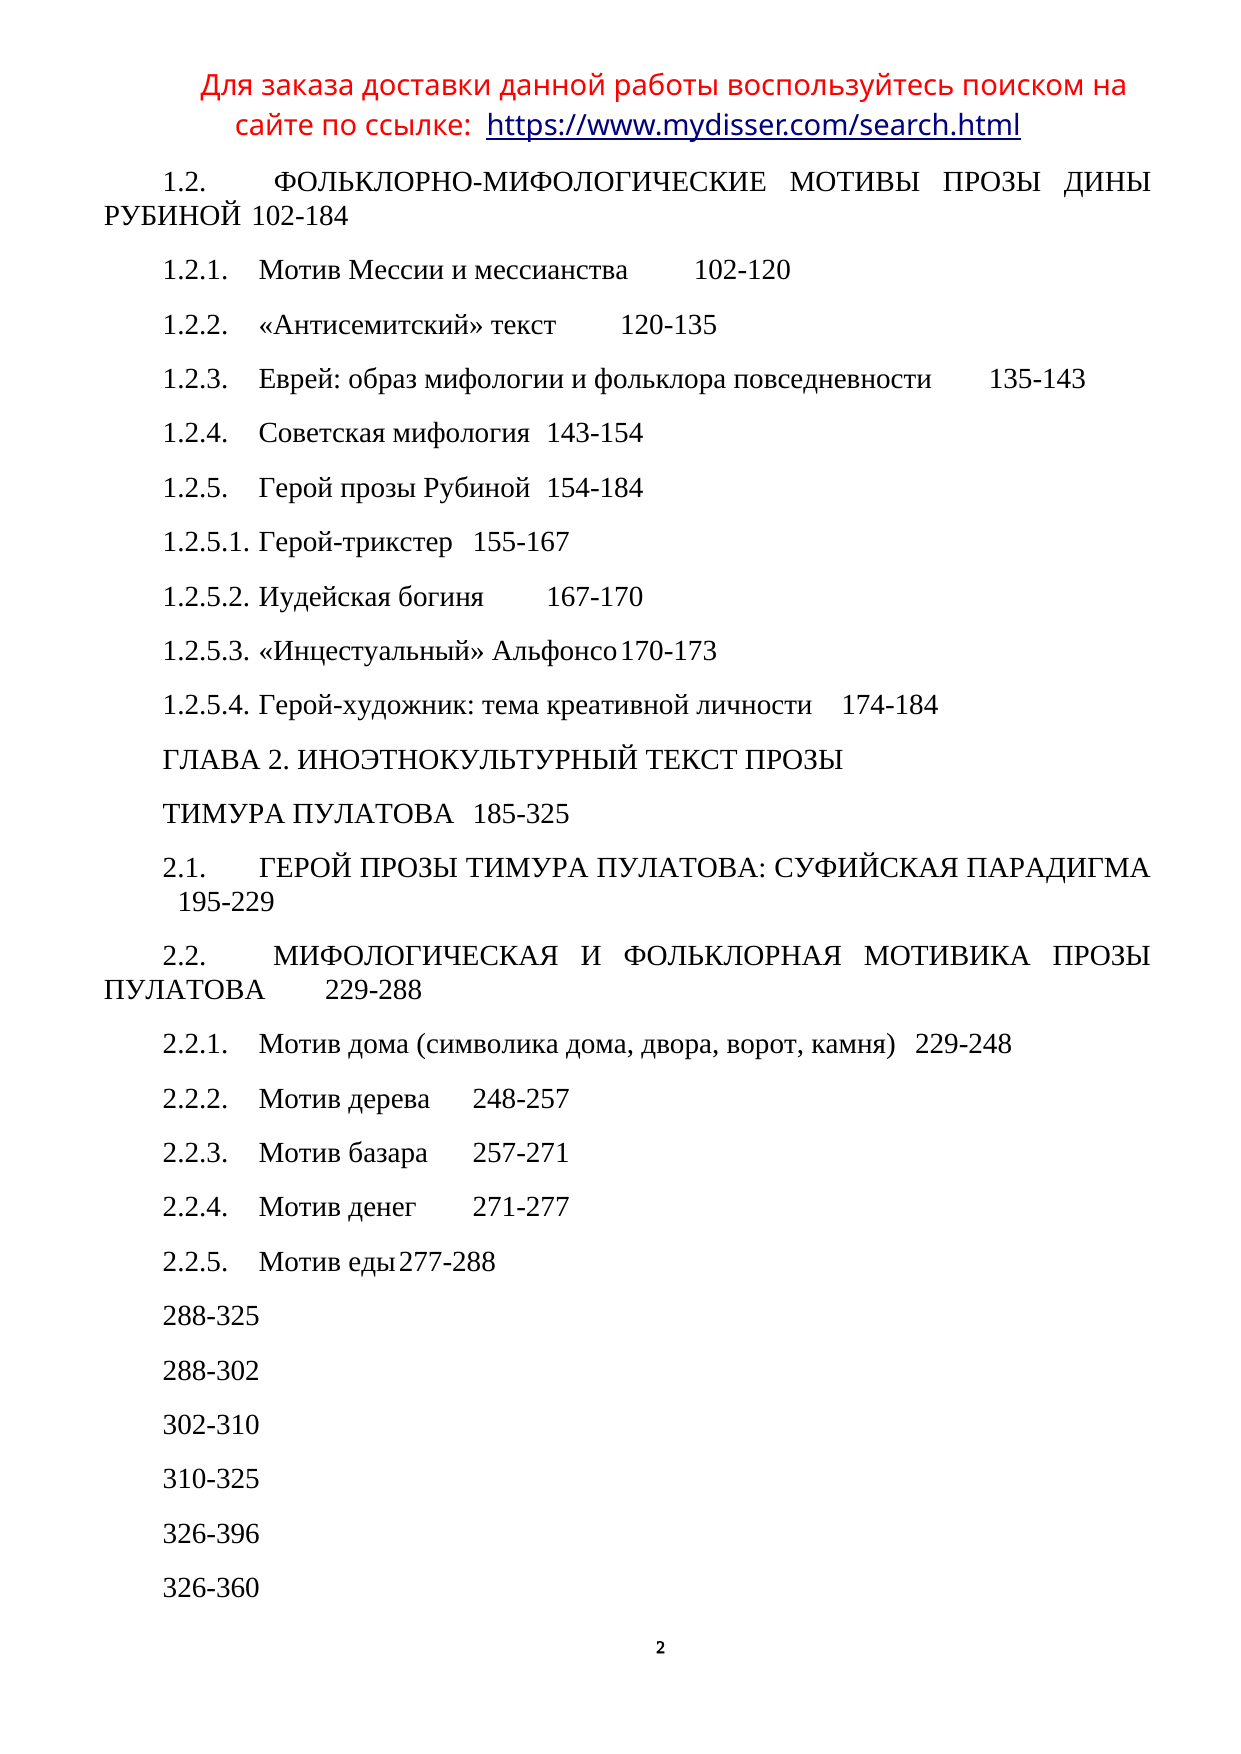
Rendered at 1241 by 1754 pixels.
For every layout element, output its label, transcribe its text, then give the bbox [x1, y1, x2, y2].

text 1.2.3. Еврей: образ мифологии и фольклора повседневности 135-143 [103, 361, 1152, 395]
text 288-302 [103, 1353, 1152, 1386]
text 302-310 [103, 1407, 1152, 1441]
text 1.2.5. Герой прозы Рубиной 154-184 [103, 470, 1152, 503]
text 1.2.1. Мотив Мессии и мессианства 102-120 [103, 252, 1152, 286]
text 1.2.5.2. Иудейская богиня 167-170 [103, 579, 1152, 612]
text 2.2.2. Мотив дерева 248-257 [103, 1081, 1152, 1114]
text 1.2.5.3. «Инцестуальный» Альфонсо 170-173 [103, 633, 1152, 667]
text 1.2.4. Советская мифология 143-154 [103, 416, 1152, 449]
text 1.2. ФОЛЬКЛОРНО-МИФОЛОГИЧЕСКИЕ МОТИВЫ ПРОЗЫ ДИНЫ РУБИНОЙ 102-184 [103, 164, 1152, 232]
text 2.1. ГЕРОЙ ПРОЗЫ ТИМУРА ПУЛАТОВА: СУФИЙСКАЯ ПАРАДИГМА 195-229 [103, 851, 1152, 918]
text 1.2.2. «Антисемитский» текст 120-135 [103, 307, 1152, 340]
text 326-360 [103, 1570, 1152, 1604]
text 1.2.5.1. Герой-трикстер 155-167 [103, 524, 1152, 558]
text 2.2.5. Мотив еды 277-288 [103, 1244, 1152, 1277]
text 326-396 [103, 1516, 1152, 1549]
text 2.2. МИФОЛОГИЧЕСКАЯ И ФОЛЬКЛОРНАЯ МОТИВИКА ПРОЗЫ ПУЛАТОВА 229-288 [103, 938, 1152, 1006]
text 2.2.3. Мотив базара 257-271 [103, 1135, 1152, 1169]
text 1.2.5.4. Герой-художник: тема креативной личности 174-184 [103, 687, 1152, 721]
text 2.2.4. Мотив денег 271-277 [103, 1189, 1152, 1223]
text ТИМУРА ПУЛАТОВА 185-325 [103, 796, 1152, 830]
text ГЛАВА 2. ИНОЭТНОКУЛЬТУРНЫЙ ТЕКСТ ПРОЗЫ [103, 742, 1152, 775]
text 288-325 [103, 1298, 1152, 1332]
text 2.2.1. Мотив дома (символика дома, двора, ворот, камня) 229-248 [103, 1026, 1152, 1060]
text 310-325 [103, 1461, 1152, 1495]
